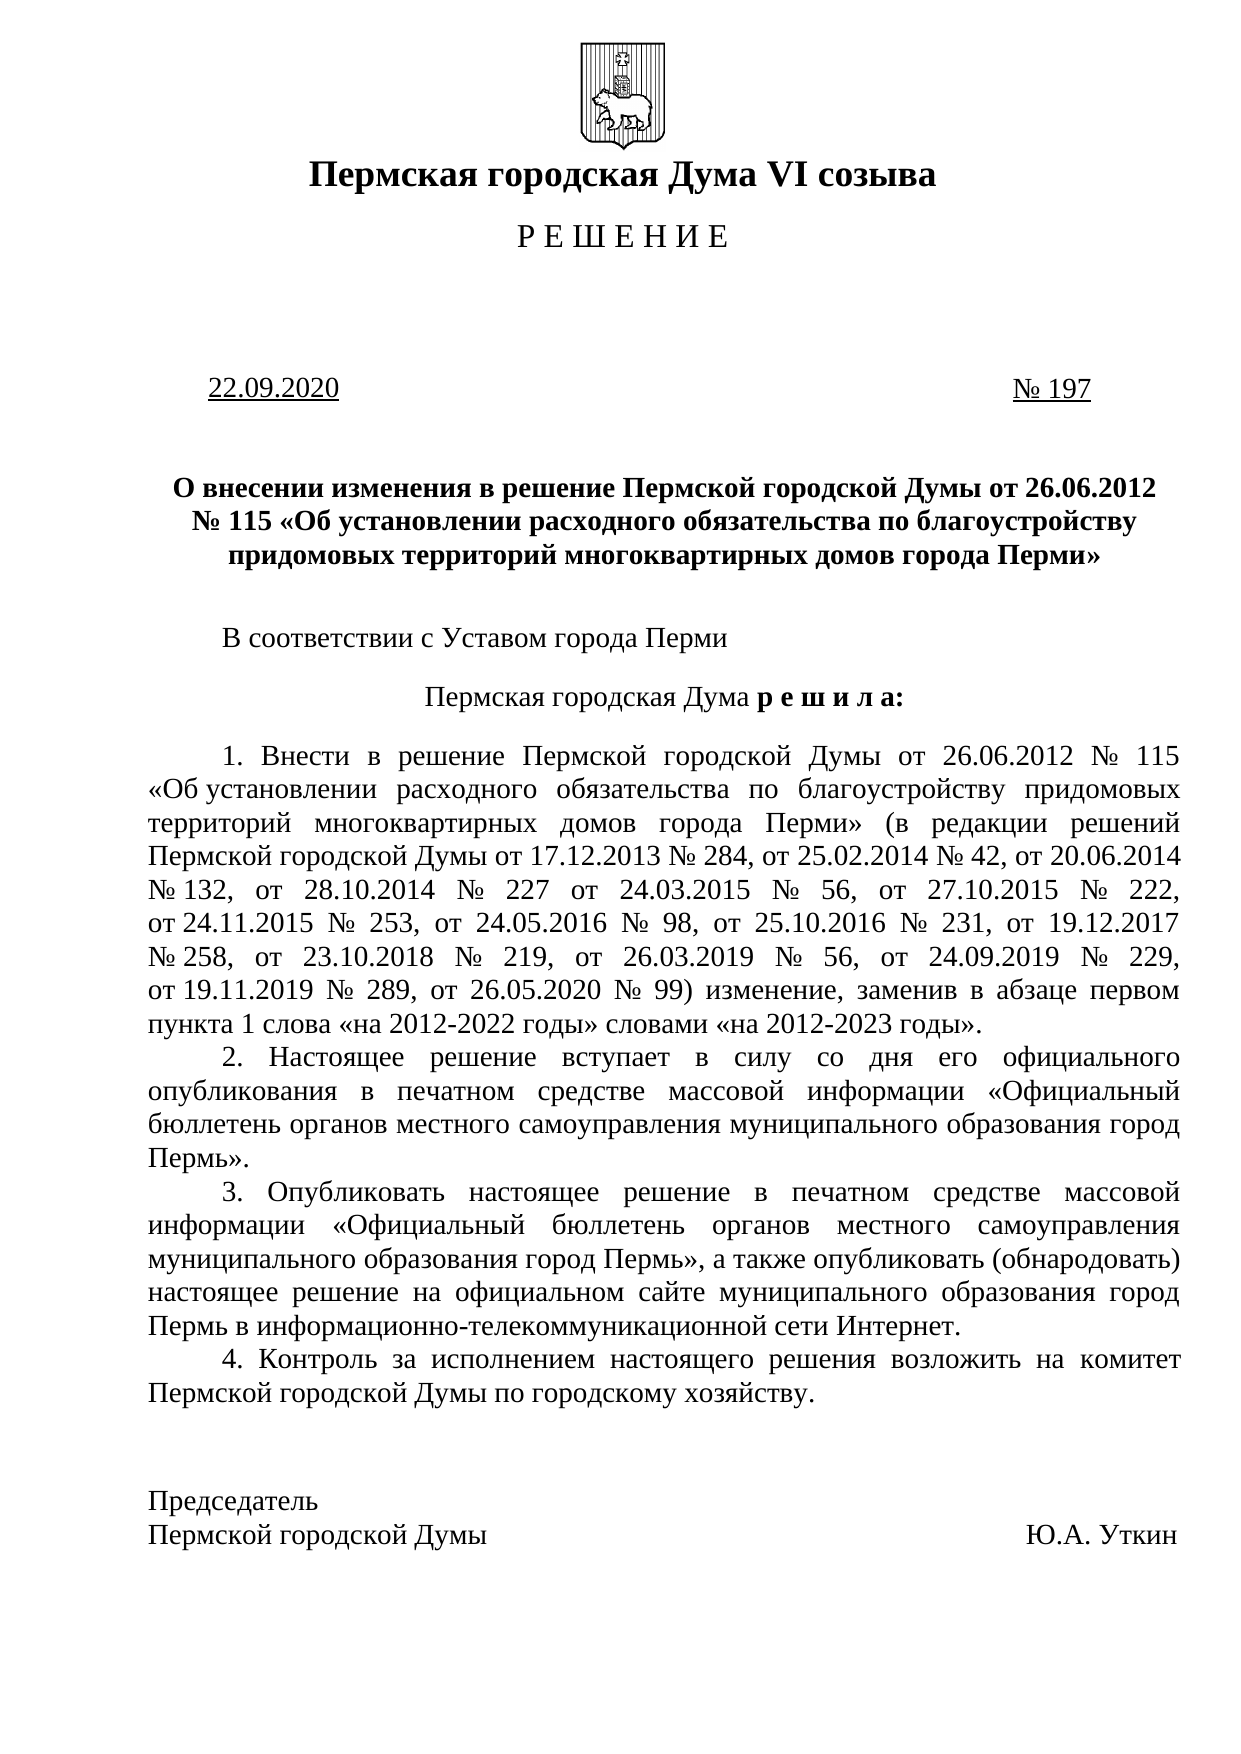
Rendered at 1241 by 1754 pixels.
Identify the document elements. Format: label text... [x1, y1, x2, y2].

text 2. Настоящее решение вступает в силу со дня его официального опубликования в печатном средстве массовой информации «Официальный бюллетень органов местного самоуправления муниципального образования город Пермь». [148, 1039, 1181, 1174]
text Пермская городская Дума р е ш и л а: [148, 679, 1181, 713]
text В соответствии с Уставом города Перми [148, 621, 1181, 654]
text 4. Контроль за исполнением настоящего решения возложить на комитет Пермской городской Думы по городскому хозяйству. [148, 1341, 1181, 1408]
text 1. Внести в решение Пермской городской Думы от 26.06.2012 № 115 «Об установлении расходного обязательства по благоустройству придомовых территорий многоквартирных домов города Перми» (в редакции решений Пермской городской Думы от 17.12.2013 № 284, от 25.02.2014 № 42, от 20.06.2014 № 132, от 28.10.2014 № 227 от 24.03.2015 № 56, от 27.10.2015 № 222, от 24.11.2015 № 253, от 24.05.2016 № 98, от 25.10.2016 № 231, от 19.12.2017 № 258, от 23.10.2018 № 219, от 26.03.2019 № 56, от 24.09.2019 № 229, от 19.11.2019 № 289, от 26.05.2020 № 99) изменение, заменив в абзаце первом пункта 1 слова «на 2012-2022 годы» словами «на 2012-2023 годы». [148, 738, 1181, 1039]
text Пермской городской Думы Ю.А. Уткин [148, 1517, 1181, 1551]
text 3. Опубликовать настоящее решение в печатном средстве массовой информации «Официальный бюллетень органов местного самоуправления муниципального образования город Пермь», а также опубликовать (обнародовать) настоящее решение на официальном сайте муниципального образования город Пермь в информационно-телекоммуникационной сети Интернет. [148, 1174, 1181, 1341]
text О внесении изменения в решение Пермской городской Думы от 26.06.2012 № 115 «Об установлении расходного обязательства по благоустройству придомовых территорий многоквартирных домов города Перми» [148, 470, 1181, 571]
text Председатель [148, 1483, 1181, 1517]
